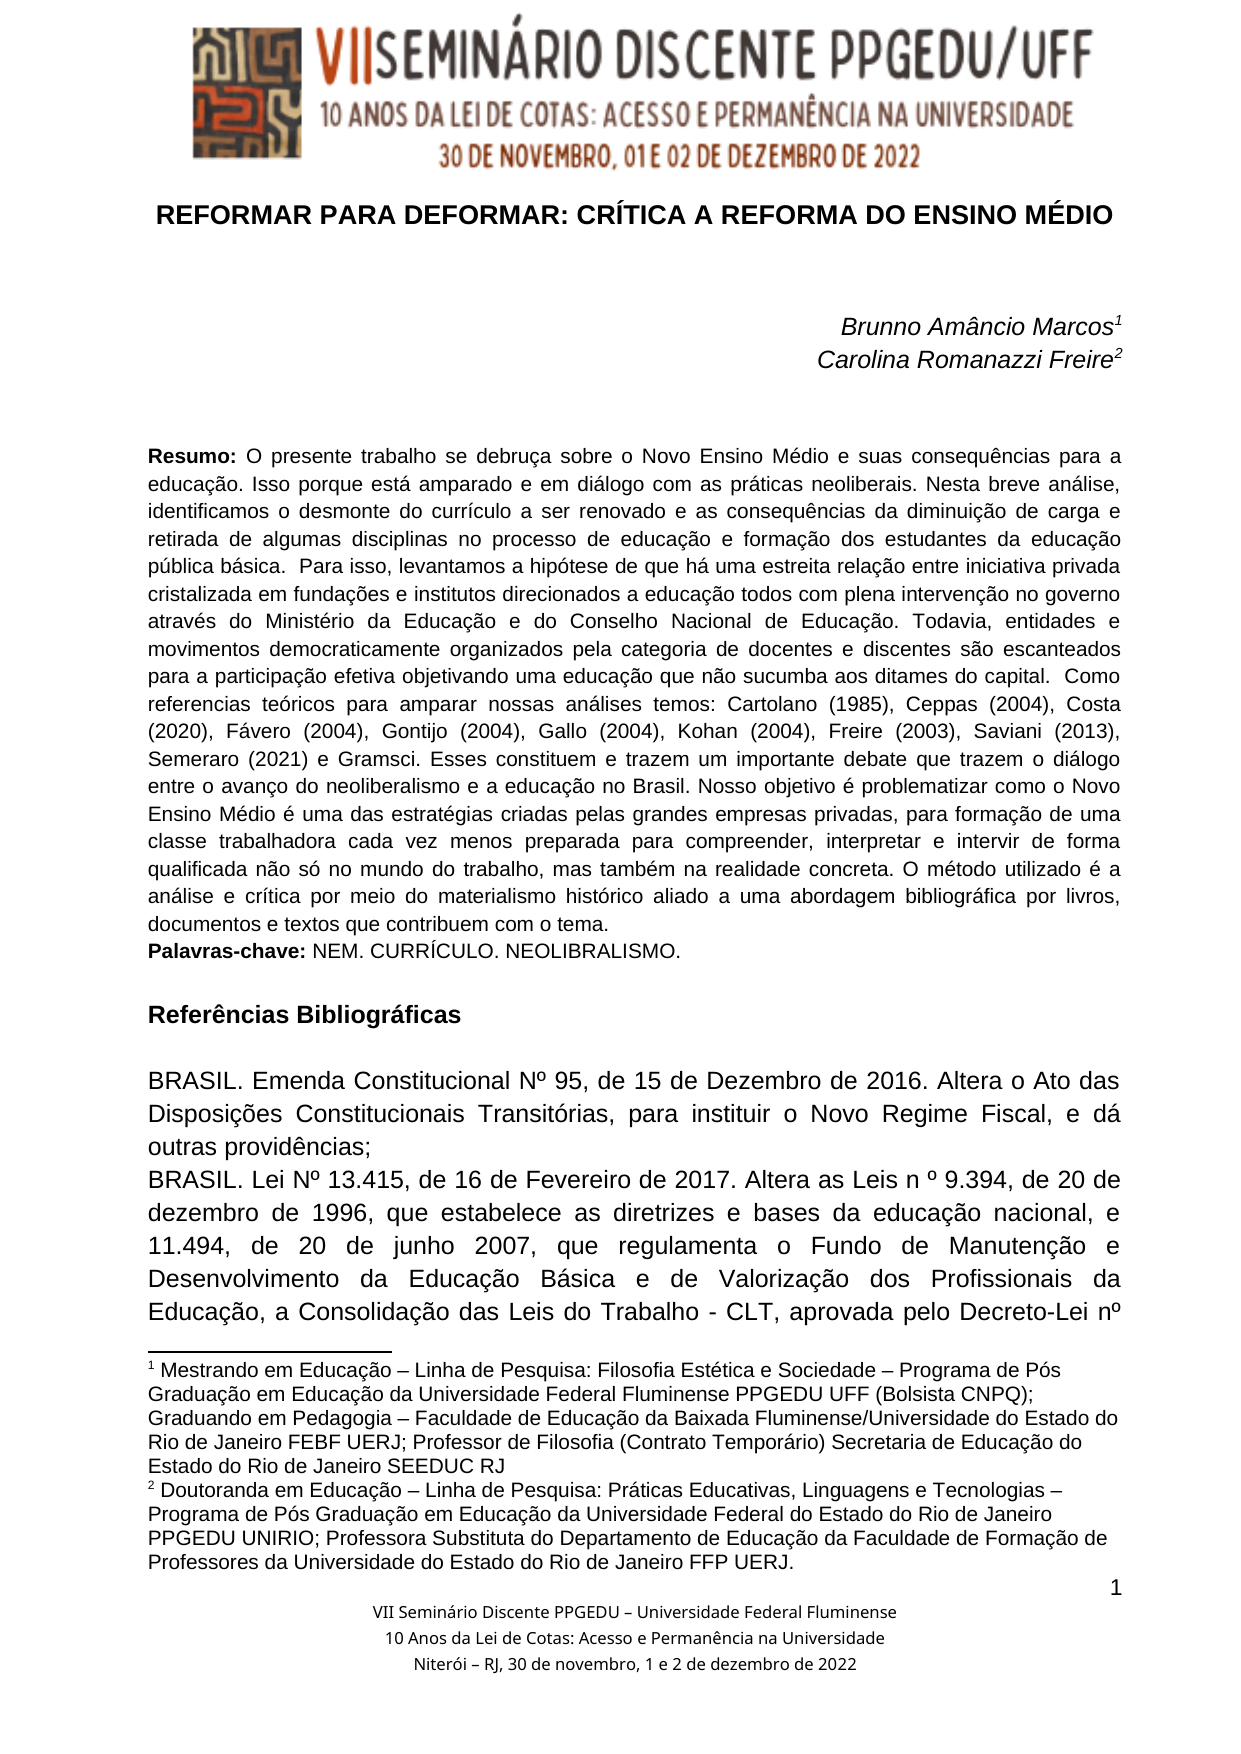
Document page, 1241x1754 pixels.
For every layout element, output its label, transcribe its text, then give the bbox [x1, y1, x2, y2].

text Palavras-chave: NEM. CURRÍCULO. NEOLIBRALISMO. [148, 939, 1122, 963]
text Referências Bibliográficas [148, 1000, 1122, 1028]
text Carolina Romanazzi Freire [148, 345, 1122, 374]
text REFORMAR PARA DEFORMAR: CRÍTICA A REFORMA DO ENSINO MÉDIO [148, 199, 1122, 230]
text BRASIL. Emenda Constitucional Nº 95, de 15 de Dezembro de 2016. Altera o Ato das Disposições Constitucionais Transitórias, para instituir o Novo Regime Fiscal, e dá outras providências; [148, 1066, 1122, 1161]
picture [151, 0, 1119, 196]
text Resumo: O presente trabalho se debruça sobre o Novo Ensino Médio e suas consequências para a educação. Isso porque está amparado e em diálogo com as práticas neoliberais. Nesta breve análise, identificamos o desmonte do currículo a ser renovado e as consequências da diminuição de carga e retirada de algumas disciplinas no processo de educação e formação dos estudantes da educação pública básica. Para isso, levantamos a hipótese de que há uma estreita relação entre iniciativa privada cristalizada em fundações e institutos direcionados a educação todos com plena intervenção no governo através do Ministério da Educação e do Conselho Nacional de Educação. Todavia, entidades e movimentos democraticamente organizados pela categoria de docentes e discentes são escanteados para a participação efetiva objetivando uma educação que não sucumba aos ditames do capital. Como referencias teóricos para amparar nossas análises temos: Cartolano (1985), Ceppas (2004), Costa (2020), Fávero (2004), Gontijo (2004), Gallo (2004), Kohan (2004), Freire (2003), Saviani (2013), Semeraro (2021) e Gramsci. Esses constituem e trazem um importante debate que trazem o diálogo entre o avanço do neoliberalismo e a educação no Brasil. Nosso objetivo é problematizar como o Novo Ensino Médio é uma das estratégias criadas pelas grandes empresas privadas, para formação de uma classe trabalhadora cada vez menos preparada para compreender, interpretar e intervir de forma qualificada não só no mundo do trabalho, mas também na realidade concreta. O método utilizado é a análise e crítica por meio do materialismo histórico aliado a uma abordagem bibliográfica por livros, documentos e textos que contribuem com o tema. [148, 444, 1122, 936]
text Brunno Amâncio Marcos [148, 312, 1122, 341]
